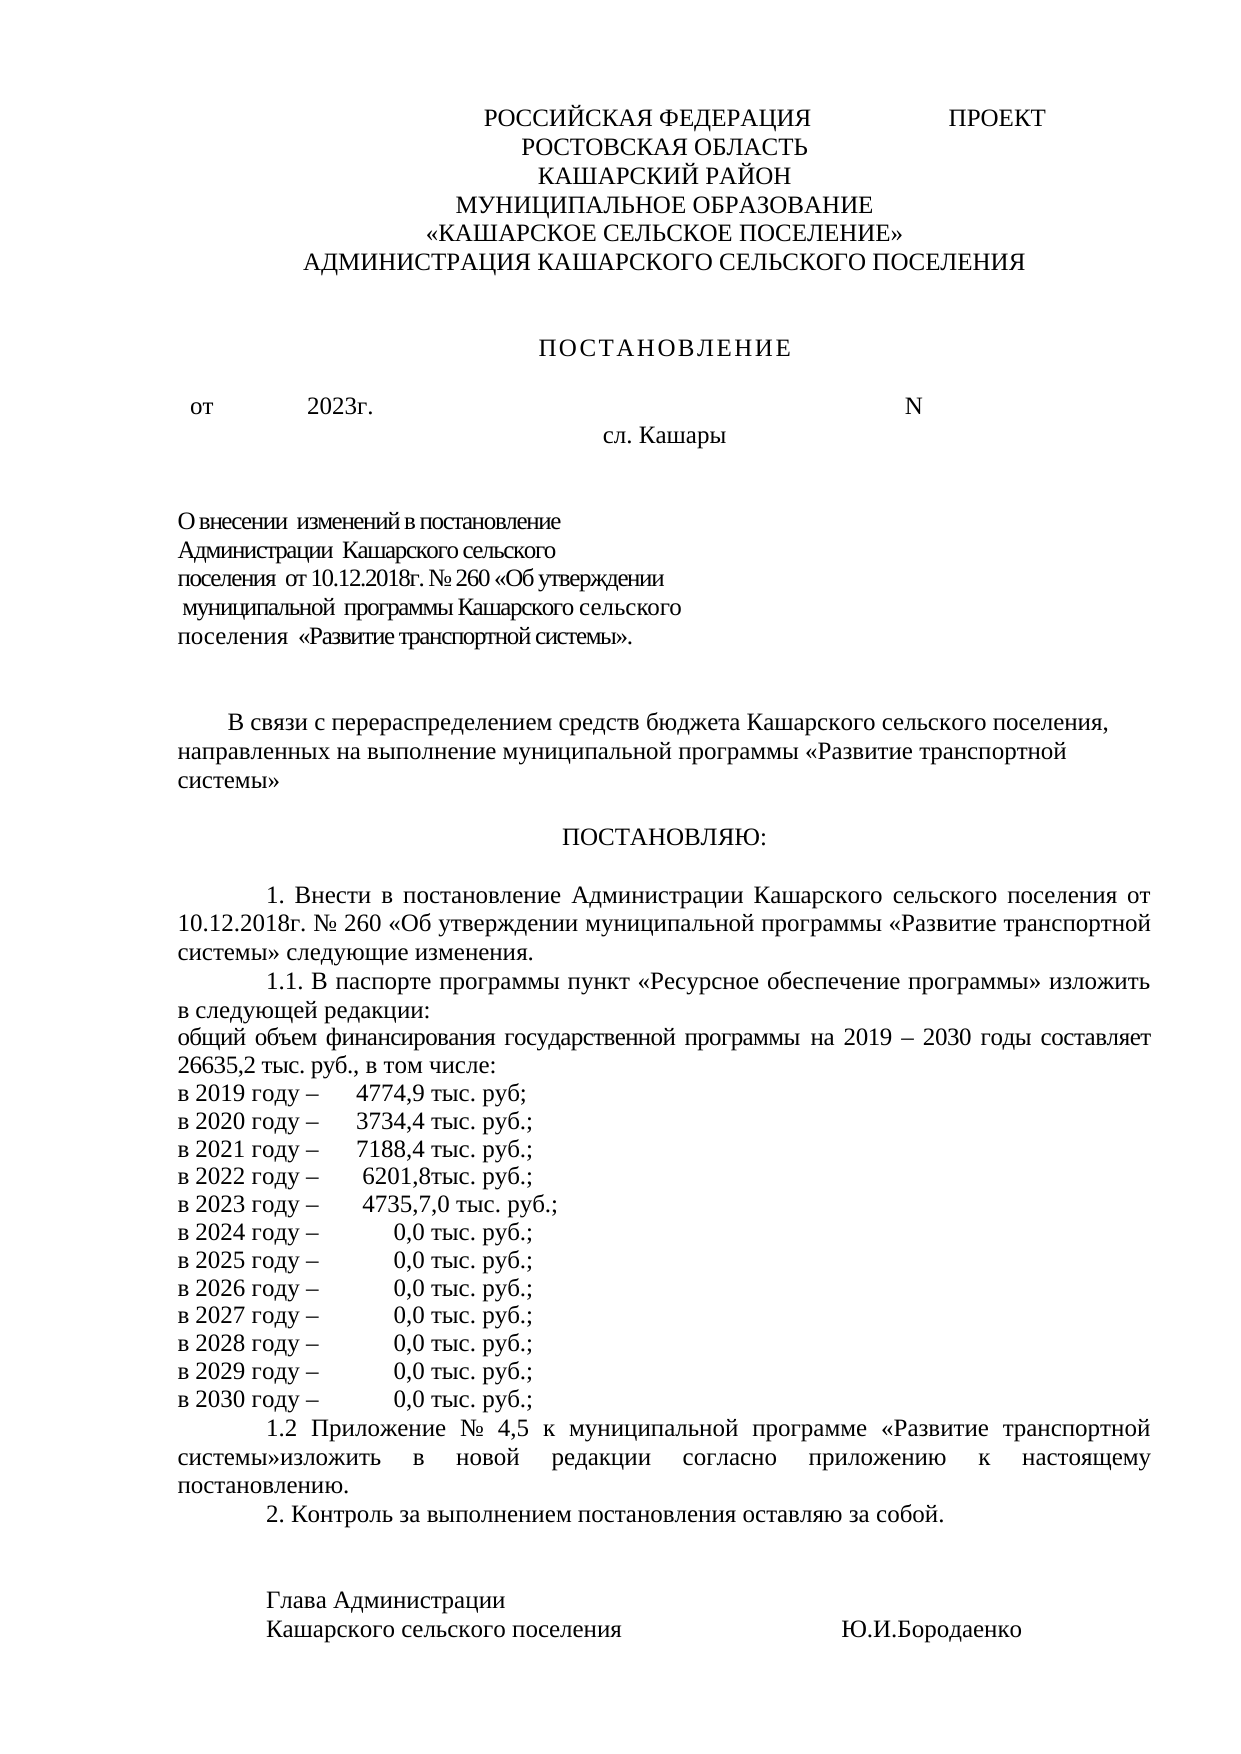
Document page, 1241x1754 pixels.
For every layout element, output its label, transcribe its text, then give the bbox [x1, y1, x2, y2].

text ПОСТАНОВЛЕНИЕ [177, 333, 1152, 362]
text В связи с перераспределением средств бюджета Кашарского сельского поселения, направленных на выполнение муниципальной программы «Развитие транспортной системы» [177, 707, 1152, 793]
text в 2020 году – 3734,4 тыс. руб.; [177, 1107, 1152, 1135]
text КАШАРСКИЙ РАЙОН [177, 161, 1152, 190]
text в 2030 году – 0,0 тыс. руб.; [177, 1385, 1152, 1413]
text АДМИНИСТРАЦИЯ КАШАРСКОГО СЕЛЬСКОГО ПОСЕЛЕНИЯ [177, 247, 1152, 276]
text Кашарского сельского поселения Ю.И.Бородаенко [177, 1614, 1152, 1643]
text РОССИЙСКАЯ ФЕДЕРАЦИЯ ПРОЕКТ [177, 103, 1152, 132]
text в 2026 году – 0,0 тыс. руб.; [177, 1274, 1152, 1302]
text Глава Администрации [177, 1585, 1152, 1614]
text в 2022 году – 6201,8тыс. руб.; [177, 1163, 1152, 1190]
text 1. Внести в постановление Администрации Кашарского сельского поселения от 10.12.2018г. № 260 «Об утверждении муниципальной программы «Развитие транспортной системы» следующие изменения. [177, 880, 1152, 966]
text 2. Контроль за выполнением постановления оставляю за собой. [177, 1499, 1152, 1528]
text в 2021 году – 7188,4 тыс. руб.; [177, 1135, 1152, 1163]
text МУНИЦИПАЛЬНОЕ ОБРАЗОВАНИЕ [177, 190, 1152, 218]
text в 2023 году – 4735,7,0 тыс. руб.; [177, 1190, 1152, 1218]
text в 2019 году – 4774,9 тыс. руб; [177, 1079, 1152, 1107]
text поселения от 10.12.2018г. № 260 «Об утверждении [177, 563, 1152, 592]
text в 2029 году – 0,0 тыс. руб.; [177, 1357, 1152, 1385]
text в 2024 году – 0,0 тыс. руб.; [177, 1218, 1152, 1246]
text Администрации Кашарского сельского [177, 535, 1152, 563]
text в 2025 году – 0,0 тыс. руб.; [177, 1246, 1152, 1274]
text поселения «Развитие транспортной системы». [177, 621, 1152, 650]
text 1.1. В паспорте программы пункт «Ресурсное обеспечение программы» изложить в следующей редакции: [177, 966, 1152, 1023]
text муниципальной программы Кашарского сельского [177, 592, 1152, 621]
text в 2028 году – 0,0 тыс. руб.; [177, 1329, 1152, 1357]
text 1.2 Приложение № 4,5 к муниципальной программе «Развитие транспортной системы»изложить в новой редакции согласно приложению к настоящему постановлению. [177, 1413, 1152, 1499]
text О внесении изменений в постановление [177, 506, 1152, 535]
text «КАШАРСКОЕ СЕЛЬСКОЕ ПОСЕЛЕНИЕ» [177, 218, 1152, 247]
text общий объем финансирования государственной программы на 2019 – 2030 годы составляет 26635,2 тыс. руб., в том числе: [177, 1023, 1152, 1079]
text от 2023г. N [177, 391, 1152, 420]
text ПОСТАНОВЛЯЮ: [177, 822, 1152, 851]
text в 2027 году – 0,0 тыс. руб.; [177, 1302, 1152, 1329]
text сл. Кашары [177, 420, 1152, 448]
text РОСТОВСКАЯ ОБЛАСТЬ [177, 132, 1152, 161]
